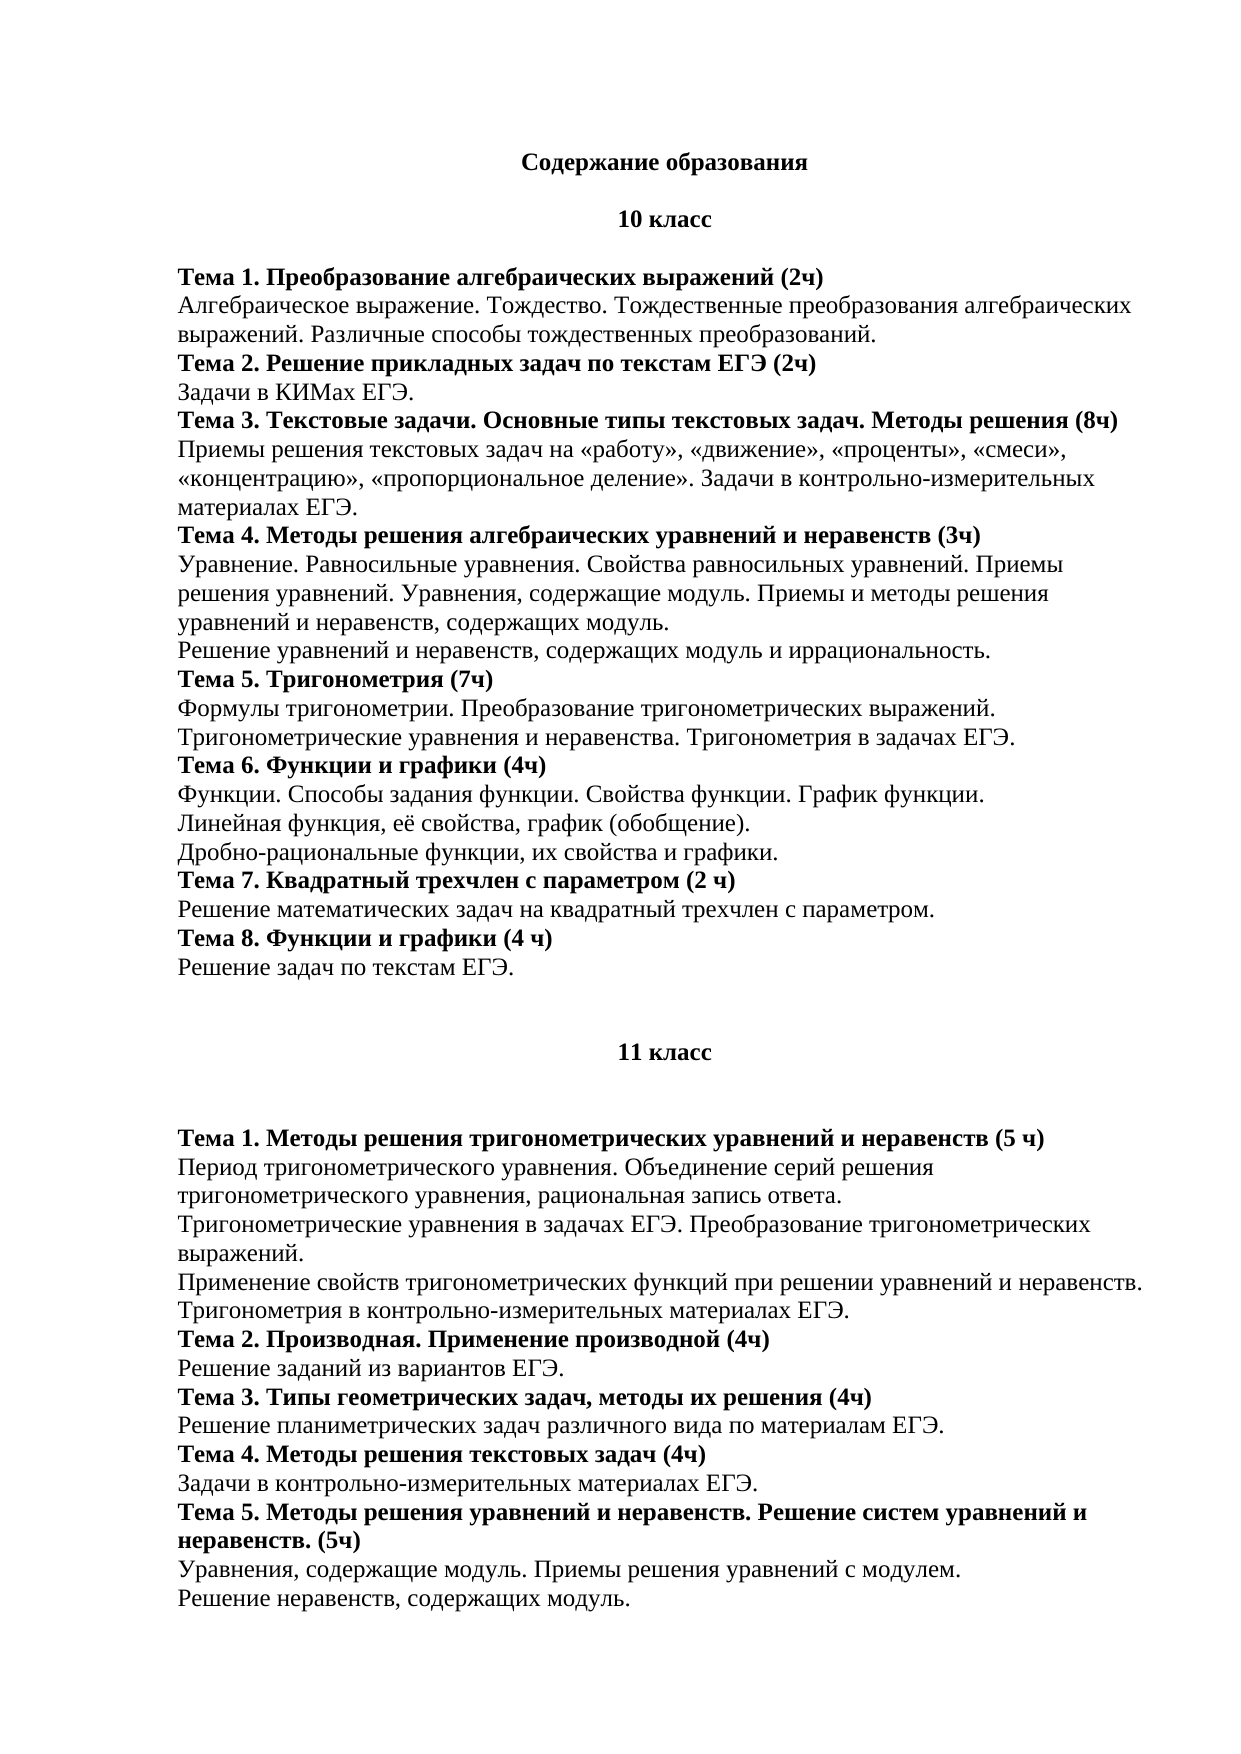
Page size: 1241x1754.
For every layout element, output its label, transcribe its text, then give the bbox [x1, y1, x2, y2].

text Содержание образования [177, 147, 1152, 176]
text Тема 3. Текстовые задачи. Основные типы текстовых задач. Методы решения (8ч) [177, 406, 1152, 434]
text Тема 2. Производная. Применение производной (4ч) [177, 1324, 1152, 1353]
text Решение заданий из вариантов ЕГЭ. [177, 1353, 1152, 1382]
text Задачи в КИМах ЕГЭ. [177, 377, 1152, 406]
text Дробно-рациональные функции, их свойства и графики. [177, 837, 1152, 866]
text Тема 3. Типы геометрических задач, методы их решения (4ч) [177, 1382, 1152, 1410]
text Решение планиметрических задач различного вида по материалам ЕГЭ. [177, 1410, 1152, 1439]
text Решение задач по текстам ЕГЭ. [177, 952, 1152, 981]
text Решение математических задач на квадратный трехчлен с параметром. [177, 894, 1152, 923]
text Решение неравенств, содержащих модуль. [177, 1583, 1152, 1612]
text Линейная функция, её свойства, график (обобщение). [177, 808, 1152, 837]
text Формулы тригонометрии. Преобразование тригонометрических выражений. Тригонометрические уравнения и неравенства. Тригонометрия в задачах ЕГЭ. [177, 693, 1152, 751]
text Тригонометрия в контрольно-измерительных материалах ЕГЭ. [177, 1295, 1152, 1324]
text Функции. Способы задания функции. Свойства функции. График функции. [177, 779, 1152, 808]
text Тема 5. Методы решения уравнений и неравенств. Решение систем уравнений и неравенств. (5ч) [177, 1497, 1152, 1554]
text Приемы решения текстовых задач на «работу», «движение», «проценты», «смеси», «концентрацию», «пропорциональное деление». Задачи в контрольно-измерительных материалах ЕГЭ. [177, 434, 1152, 521]
text Период тригонометрического уравнения. Объединение серий решения тригонометрического уравнения, рациональная запись ответа. [177, 1152, 1152, 1209]
text Тема 5. Тригонометрия (7ч) [177, 664, 1152, 693]
text Тема 6. Функции и графики (4ч) [177, 751, 1152, 779]
text Уравнения, содержащие модуль. Приемы решения уравнений с модулем. [177, 1554, 1152, 1583]
text Алгебраическое выражение. Тождество. Тождественные преобразования алгебраических выражений. Различные способы тождественных преобразований. [177, 291, 1152, 348]
text Тема 4. Методы решения алгебраических уравнений и неравенств (3ч) [177, 521, 1152, 549]
text Тема 1. Преобразование алгебраических выражений (2ч) [177, 262, 1152, 291]
text Тема 4. Методы решения текстовых задач (4ч) [177, 1439, 1152, 1468]
text Решение уравнений и неравенств, содержащих модуль и иррациональность. [177, 636, 1152, 664]
text Применение свойств тригонометрических функций при решении уравнений и неравенств. [177, 1267, 1152, 1295]
text Тригонометрические уравнения в задачах ЕГЭ. Преобразование тригонометрических выражений. [177, 1209, 1152, 1267]
text Уравнение. Равносильные уравнения. Свойства равносильных уравнений. Приемы решения уравнений. Уравнения, содержащие модуль. Приемы и методы решения уравнений и неравенств, содержащих модуль. [177, 549, 1152, 636]
text Тема 7. Квадратный трехчлен с параметром (2 ч) [177, 866, 1152, 894]
text Тема 1. Методы решения тригонометрических уравнений и неравенств (5 ч) [177, 1123, 1152, 1152]
text 11 класс [177, 1037, 1152, 1066]
text 10 класс [177, 204, 1152, 233]
text Тема 8. Функции и графики (4 ч) [177, 923, 1152, 952]
text Задачи в контрольно-измерительных материалах ЕГЭ. [177, 1468, 1152, 1497]
text Тема 2. Решение прикладных задач по текстам ЕГЭ (2ч) [177, 348, 1152, 377]
